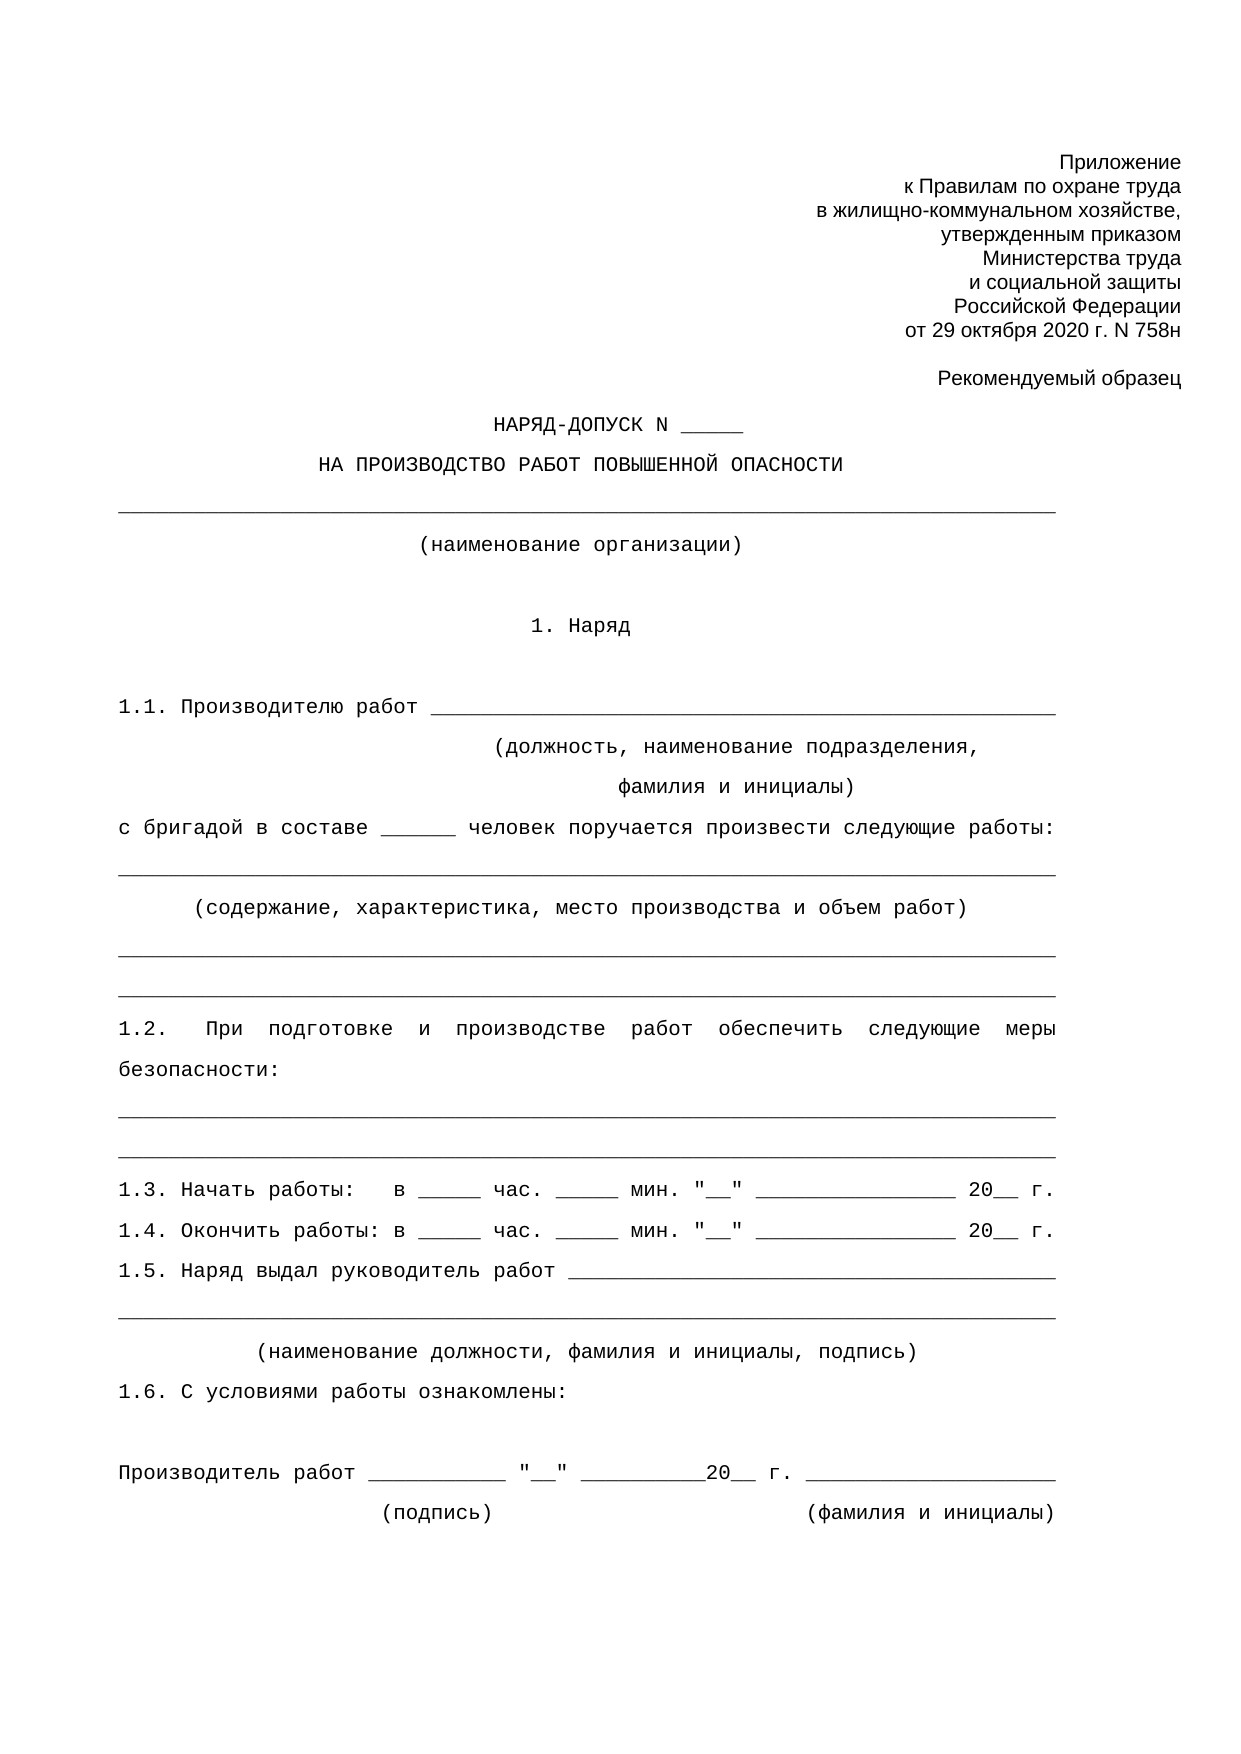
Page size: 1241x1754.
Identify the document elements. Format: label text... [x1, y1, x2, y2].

text (должность, наименование подразделения, [118, 736, 1181, 760]
text (подпись) (фамилия и инициалы) [118, 1502, 1181, 1526]
text ___________________________________________________________________________ [118, 1099, 1181, 1122]
text НА ПРОИЗВОДСТВО РАБОТ ПОВЫШЕННОЙ ОПАСНОСТИ [118, 454, 1181, 477]
text 1.1. Производителю работ __________________________________________________ [118, 696, 1181, 719]
text ___________________________________________________________________________ [118, 938, 1181, 961]
text ___________________________________________________________________________ [118, 857, 1181, 881]
text 1. Наряд [118, 615, 1181, 639]
text ___________________________________________________________________________ [118, 1300, 1181, 1324]
text (содержание, характеристика, место производства и объем работ) [118, 897, 1181, 921]
text и социальной защиты [118, 270, 1181, 294]
text безопасности: [118, 1058, 1181, 1082]
text Российской Федерации [118, 294, 1181, 318]
text Рекомендуемый образец [118, 366, 1181, 389]
text утвержденным приказом [118, 222, 1181, 246]
text от 29 октября 2020 г. N 758н [118, 318, 1181, 342]
text 1.3. Начать работы: в _____ час. _____ мин. "__" ________________ 20__ г. [118, 1179, 1181, 1203]
text (наименование должности, фамилия и инициалы, подпись) [118, 1341, 1181, 1364]
text ___________________________________________________________________________ [118, 1139, 1181, 1163]
text ___________________________________________________________________________ [118, 978, 1181, 1002]
text (наименование организации) [118, 534, 1181, 558]
text 1.4. Окончить работы: в _____ час. _____ мин. "__" ________________ 20__ г. [118, 1220, 1181, 1243]
text к Правилам по охране труда [118, 174, 1181, 198]
text Министерства труда [118, 246, 1181, 270]
text фамилия и инициалы) [118, 776, 1181, 800]
text с бригадой в составе ______ человек поручается произвести следующие работы: [118, 817, 1181, 840]
text Приложение [118, 150, 1181, 174]
text 1.5. Наряд выдал руководитель работ _______________________________________ [118, 1260, 1181, 1284]
text ___________________________________________________________________________ [118, 494, 1181, 518]
text Производитель работ ___________ "__" __________20__ г. ____________________ [118, 1462, 1181, 1485]
text НАРЯД-ДОПУСК N _____ [118, 413, 1181, 437]
text 1.6. С условиями работы ознакомлены: [118, 1381, 1181, 1405]
text в жилищно-коммунальном хозяйстве, [118, 198, 1181, 222]
text 1.2. При подготовке и производстве работ обеспечить следующие меры [118, 1018, 1181, 1042]
